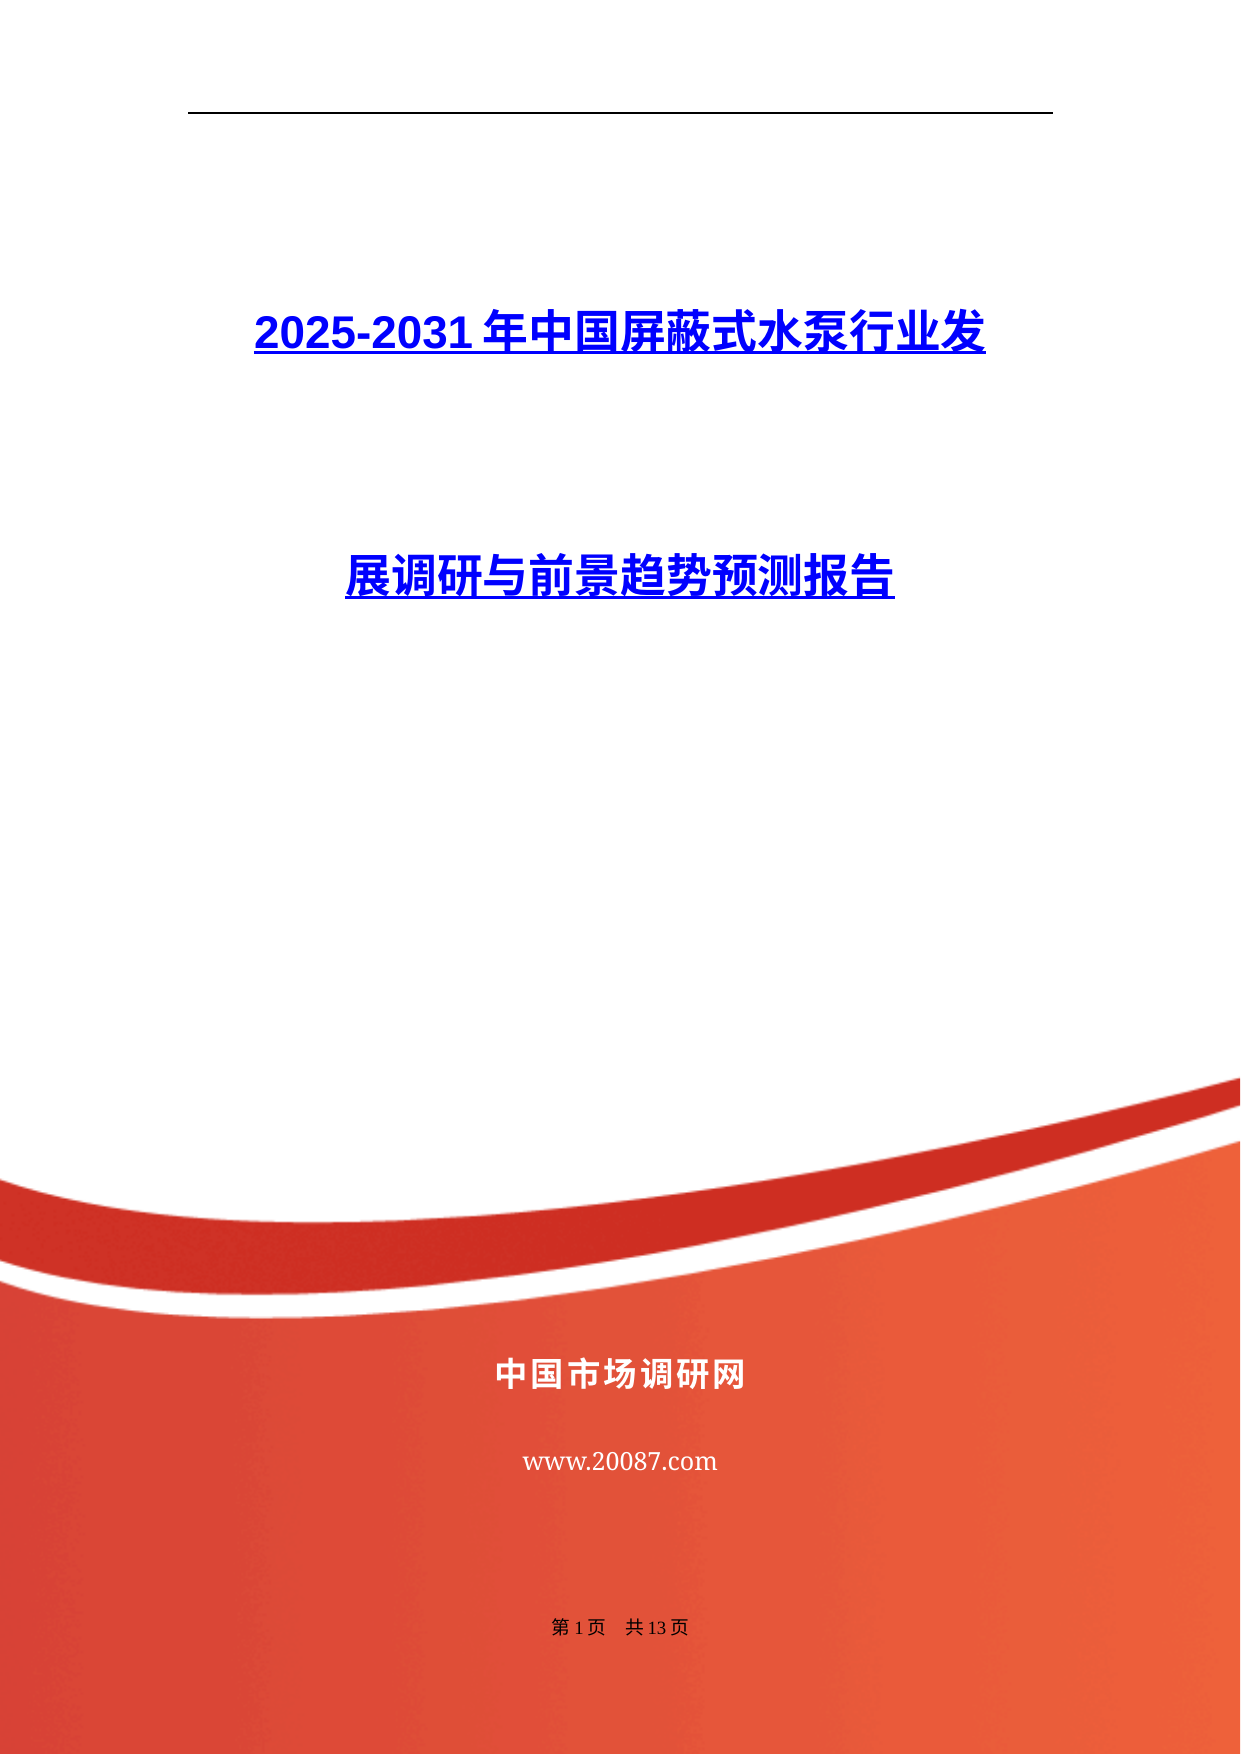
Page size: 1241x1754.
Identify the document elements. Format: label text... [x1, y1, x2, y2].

subtitle 中国市场调研网 [187, 1339, 1053, 1404]
picture [0, 1006, 1241, 1754]
table_header 2025-2031年中国屏蔽式水泵行业发展调研与前景趋势预测报告 [188, 207, 1053, 773]
text www.20087.com [187, 1428, 1053, 1493]
